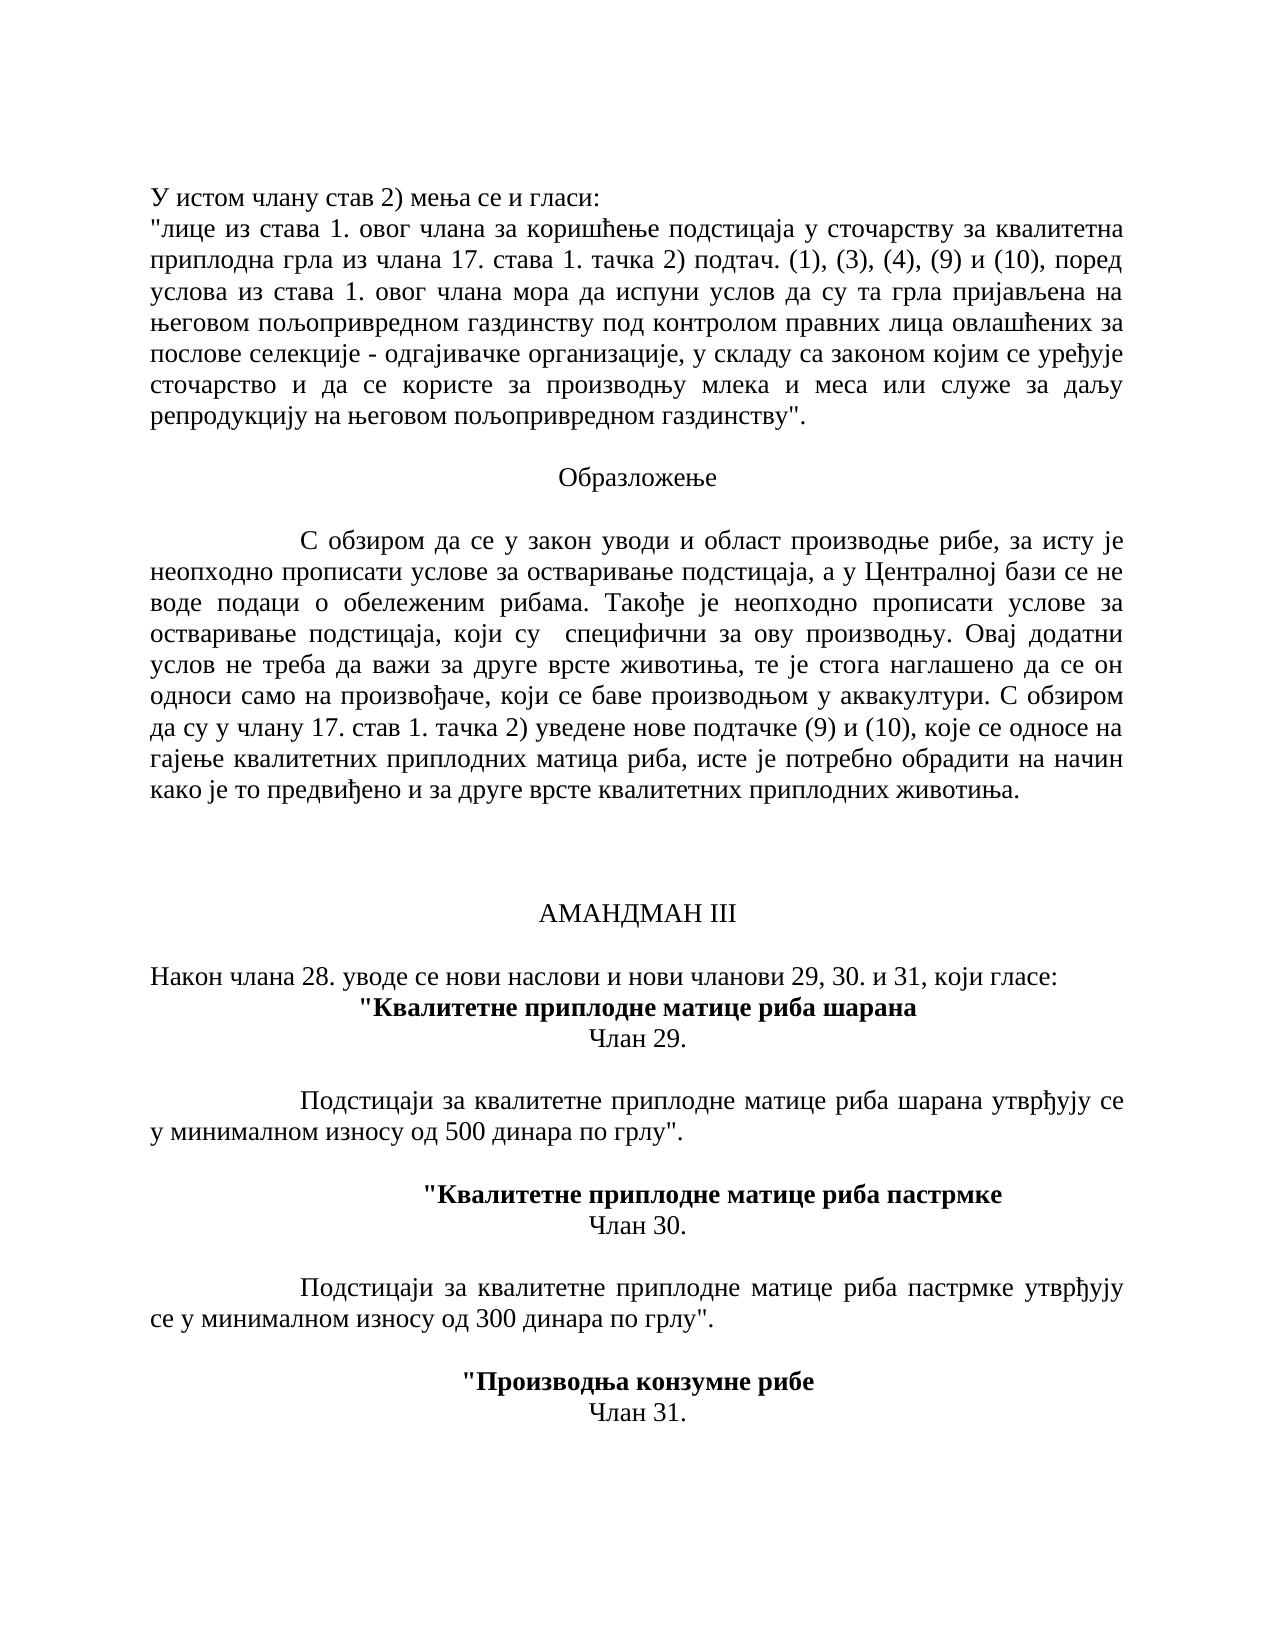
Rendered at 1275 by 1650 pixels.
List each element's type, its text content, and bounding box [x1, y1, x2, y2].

text У истом члану став 2) мења се и гласи: [150, 181, 1125, 212]
text Подстицаји за квалитетне приплодне матице риба шарана утврђују се у минималном износу од 500 динара по грлу". [150, 1084, 1125, 1147]
text Образложење [150, 461, 1125, 493]
text Након члана 28. уводе се нови наслови и нови чланови 29, 30. и 31, који гласе: [150, 960, 1125, 991]
text АМАНДМАН III [150, 897, 1125, 929]
text Члан 30. [150, 1209, 1125, 1240]
text "Квалитетне приплодне матице риба пастрмке [150, 1178, 1125, 1209]
text "Производња конзумне рибе [150, 1365, 1125, 1396]
text Члан 31. [150, 1396, 1125, 1427]
text Подстицаји за квалитетне приплодне матице риба пастрмке утврђују се у минималном износу од 300 динара по грлу". [150, 1271, 1125, 1333]
text "Квалитетне приплодне матице риба шарана [150, 991, 1125, 1022]
text "лице из става 1. овог члана за коришћење подстицаја у сточарству за квалитетна приплодна грла из члана 17. става 1. тачка 2) подтач. (1), (3), (4), (9) и (10), поред услова из става 1. овог члана мора да испуни услов да су та грла пријављена на његовом пољопривредном газдинству под контролом правних лица овлашћених за послове селекције - одгајивачке организације, у складу са законом којим се уређује сточарство и да се користе за производњу млека и меса или служе за даљу репродукцију на његовом пољопривредном газдинству". [150, 212, 1125, 430]
text С обзиром да се у закон уводи и област производње рибе, за исту је неопходно прописати услове за остваривање подстицаја, а у Централној бази се не воде подаци о обележеним рибама. Такође је неопходно прописати услове за остваривање подстицаја, који су специфични за ову производњу. Овај додатни услов не треба да важи за друге врсте животиња, те је стога наглашено да се он односи само на произвођаче, који се баве производњом у аквакултури. С обзиром да су у члану 17. став 1. тачка 2) уведене нове подтачке (9) и (10), које се односе на гајење квалитетних приплодних матица риба, исте је потребно обрадити на начин како је то предвиђено и за друге врсте квалитетних приплодних животиња. [150, 524, 1125, 804]
text Члан 29. [150, 1022, 1125, 1053]
